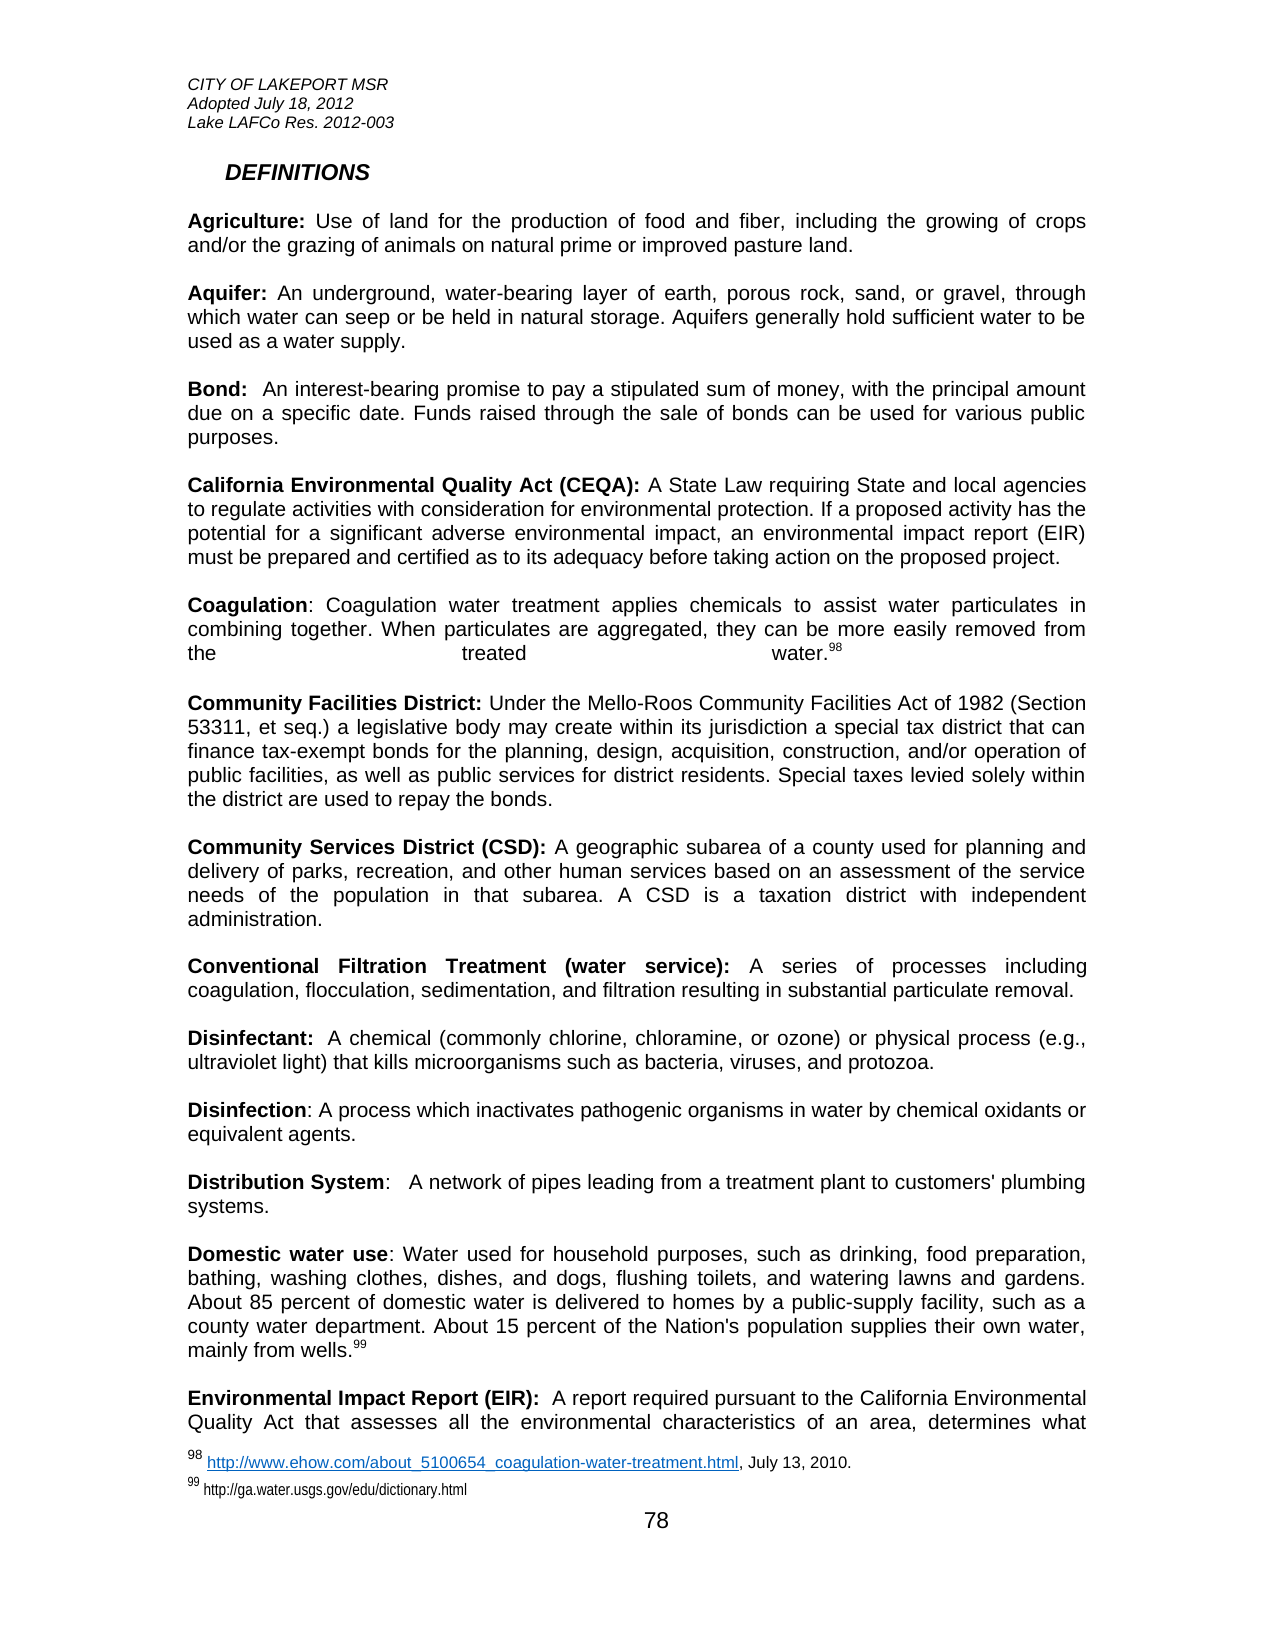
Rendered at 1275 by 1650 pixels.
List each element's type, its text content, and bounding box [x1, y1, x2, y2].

text Coagulation: Coagulation water treatment applies chemicals to assist water particulates in combining together. When particulates are aggregated, they can be more easily removed from the treated water. [187, 592, 1087, 691]
text Aquifer: An underground, water-bearing layer of earth, porous rock, sand, or gravel, through which water can seep or be held in natural storage. Aquifers generally hold sufficient water to be used as a water supply. [187, 281, 1087, 353]
text Domestic water use: Water used for household purposes, such as drinking, food preparation, bathing, washing clothes, dishes, and dogs, flushing toilets, and watering lawns and gardens. About 85 percent of domestic water is delivered to homes by a public-supply facility, such as a county water department. About 15 percent of the Nation's population supplies their own water, mainly from wells. [187, 1242, 1087, 1362]
text California Environmental Quality Act (CEQA): A State Law requiring State and local agencies to regulate activities with consideration for environmental protection. If a proposed activity has the potential for a significant adverse environmental impact, an environmental impact report (EIR) must be prepared and certified as to its adequacy before taking action on the proposed project. [187, 473, 1087, 568]
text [187, 1386, 1087, 1433]
text Distribution System: A network of pipes leading from a treatment plant to customers' plumbing systems. [187, 1170, 1087, 1218]
text Conventional Filtration Treatment (water service): A series of processes including coagulation, flocculation, sedimentation, and filtration resulting in substantial particulate removal. [187, 954, 1087, 1002]
text Bond: An interest-bearing promise to pay a stipulated sum of money, with the principal amount due on a specific date. Funds raised through the sale of bonds can be used for various public purposes. [187, 377, 1087, 449]
text Disinfection: A process which inactivates pathogenic organisms in water by chemical oxidants or equivalent agents. [187, 1098, 1087, 1146]
text Disinfectant: A chemical (commonly chlorine, chloramine, or ozone) or physical process (e.g., ultraviolet light) that kills microorganisms such as bacteria, viruses, and protozoa. [187, 1026, 1087, 1074]
text Community Services District (CSD): A geographic subarea of a county used for planning and delivery of parks, recreation, and other human services based on an assessment of the service needs of the population in that subarea. A CSD is a taxation district with independent administration. [187, 834, 1087, 930]
text WWTP Wastewater Treatment PlantDEFINITIONS [187, 159, 1087, 185]
text Community Facilities District: Under the Mello-Roos Community Facilities Act of 1982 (Section 53311, et seq.) a legislative body may create within its jurisdiction a special tax district that can finance tax-exempt bonds for the planning, design, acquisition, construction, and/or operation of public facilities, as well as public services for district residents. Special taxes levied solely within the district are used to repay the bonds. [187, 691, 1087, 811]
text Agriculture: Use of land for the production of food and fiber, including the growing of crops and/or the grazing of animals on natural prime or improved pasture land. [187, 209, 1087, 257]
